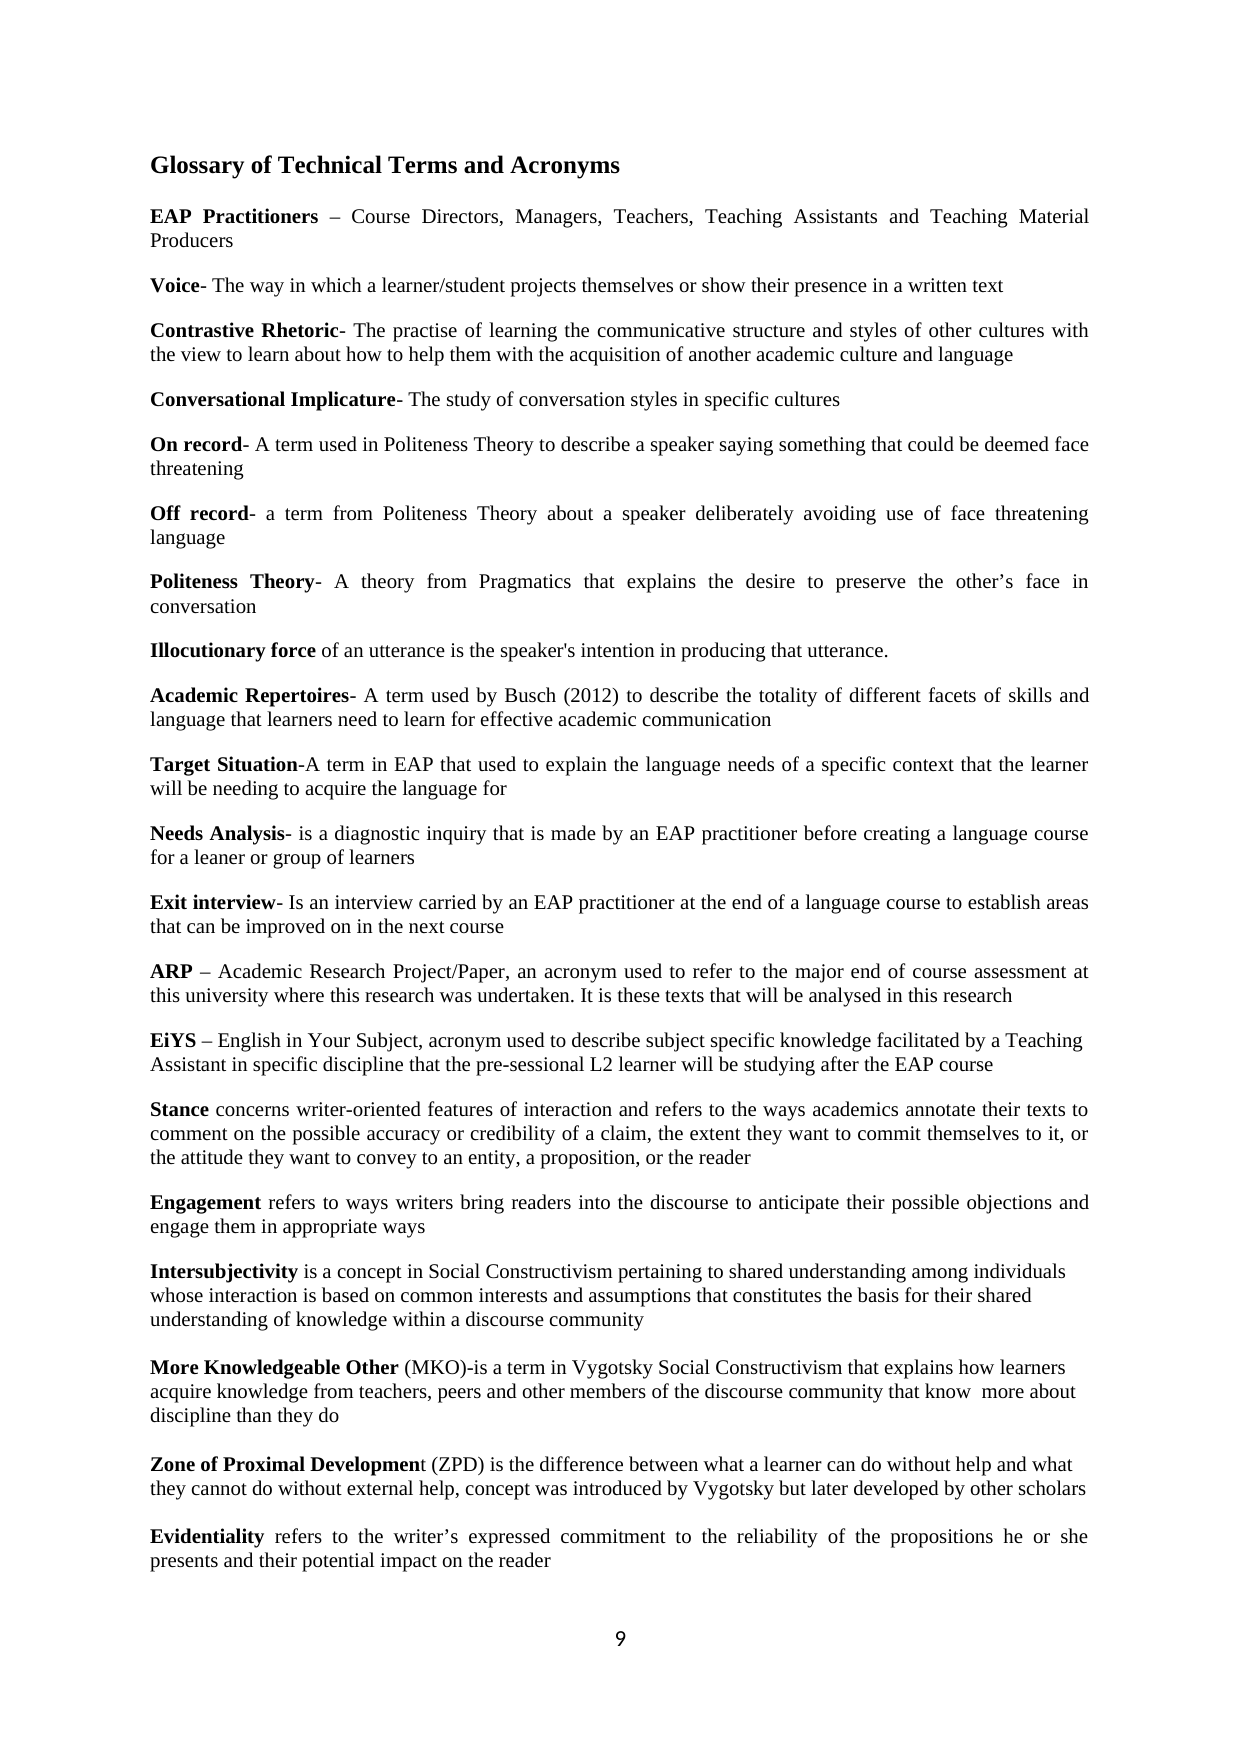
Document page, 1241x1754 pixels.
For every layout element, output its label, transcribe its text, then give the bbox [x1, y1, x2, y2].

text Evidentiality refers to the writer’s expressed commitment to the reliability of the propositions he or she presents and their potential impact on the reader [150, 1524, 1090, 1572]
text Stance concerns writer-oriented features of interaction and refers to the ways academics annotate their texts to comment on the possible accuracy or credibility of a claim, the extent they want to commit themselves to it, or the attitude they want to convey to an entity, a proposition, or the reader [150, 1097, 1090, 1169]
text Engagement refers to ways writers bring readers into the discourse to anticipate their possible objections and engage them in appropriate ways [150, 1190, 1090, 1238]
text Zone of Proximal Development (ZPD) is the difference between what a learner can do without help and what they cannot do without external help, concept was introduced by Vygotsky but later developed by other scholars [150, 1452, 1090, 1500]
text Politeness Theory- A theory from Pragmatics that explains the desire to preserve the other’s face in conversation [150, 569, 1090, 618]
text On record- A term used in Politeness Theory to describe a speaker saying something that could be deemed face threatening [150, 432, 1090, 480]
text Contrastive Rhetoric- The practise of learning the communicative structure and styles of other cultures with the view to learn about how to help them with the acquisition of another academic culture and language [150, 318, 1090, 366]
text Illocutionary force of an utterance is the speaker's intention in producing that utterance. [150, 638, 1090, 662]
text Conversational Implicature- The study of conversation styles in specific cultures [150, 387, 1090, 411]
text EAP Practitioners – Course Directors, Managers, Teachers, Teaching Assistants and Teaching Material Producers [150, 204, 1090, 252]
text More Knowledgeable Other (MKO)-is a term in Vygotsky Social Constructivism that explains how learners acquire knowledge from teachers, peers and other members of the discourse community that know more about discipline than they do [150, 1355, 1090, 1427]
text Exit interview- Is an interview carried by an EAP practitioner at the end of a language course to establish areas that can be improved on in the next course [150, 890, 1090, 938]
text Intersubjectivity is a concept in Social Constructivism pertaining to shared understanding among individuals whose interaction is based on common interests and assumptions that constitutes the basis for their shared understanding of knowledge within a discourse community [150, 1259, 1090, 1331]
text ARP – Academic Research Project/Paper, an acronym used to refer to the major end of course assessment at this university where this research was undertaken. It is these texts that will be analysed in this research [150, 959, 1090, 1007]
text EiYS – English in Your Subject, acronym used to describe subject specific knowledge facilitated by a Teaching Assistant in specific discipline that the pre-sessional L2 learner will be studying after the EAP course [150, 1028, 1090, 1076]
text Voice- The way in which a learner/student projects themselves or show their presence in a written text [150, 273, 1090, 297]
text Academic Repertoires- A term used by Busch (2012) to describe the totality of different facets of skills and language that learners need to learn for effective academic communication [150, 683, 1090, 731]
text Target Situation-A term in EAP that used to explain the language needs of a specific context that the learner will be needing to acquire the language for [150, 752, 1090, 800]
text Needs Analysis- is a diagnostic inquiry that is made by an EAP practitioner before creating a language course for a leaner or group of learners [150, 821, 1090, 869]
text Glossary of Technical Terms and Acronyms [150, 150, 1090, 179]
text Off record- a term from Politeness Theory about a speaker deliberately avoiding use of face threatening language [150, 501, 1090, 549]
